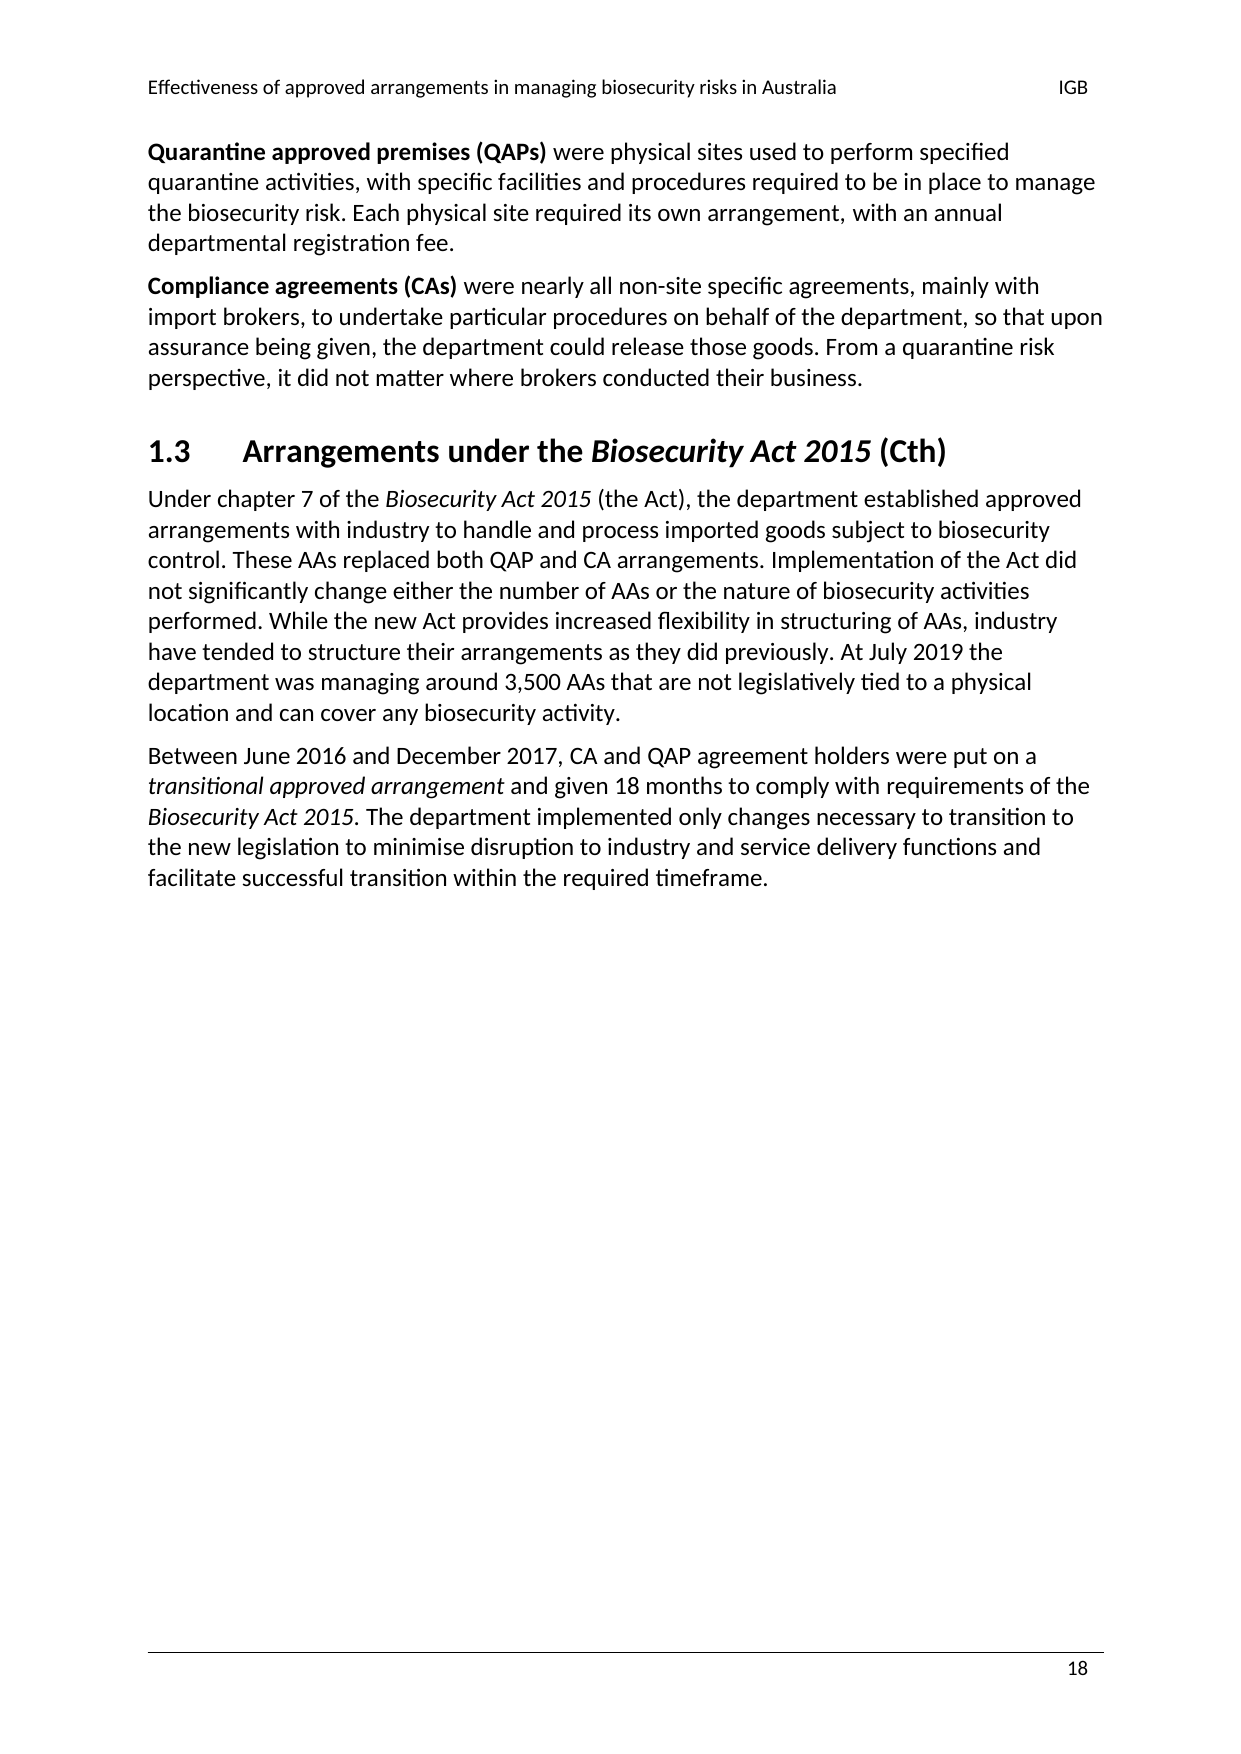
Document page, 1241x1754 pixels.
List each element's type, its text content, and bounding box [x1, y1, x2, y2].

subtitle Arrangements under the Biosecurity Act 2015 (Cth) [148, 430, 1104, 471]
text Under chapter 7 of the Biosecurity Act 2015 (the Act), the department established approved arrangements with industry to handle and process imported goods subject to biosecurity control. These AAs replaced both QAP and CA arrangements. Implementation of the Act did not significantly change either the number of AAs or the nature of biosecurity activities performed. While the new Act provides increased flexibility in structuring of AAs, industry have tended to structure their arrangements as they did previously. At July 2019 the department was managing around 3,500 AAs that are not legislatively tied to a physical location and can cover any biosecurity activity. [148, 483, 1104, 727]
text Between June 2016 and December 2017, CA and QAP agreement holders were put on a transitional approved arrangement and given 18 months to comply with requirements of the Biosecurity Act 2015. The department implemented only changes necessary to transition to the new legislation to minimise disruption to industry and service delivery functions and facilitate successful transition within the required timeframe. [148, 740, 1104, 892]
text Quarantine approved premises (QAPs) were physical sites used to perform specified quarantine activities, with specific facilities and procedures required to be in place to manage the biosecurity risk. Each physical site required its own arrangement, with an annual departmental registration fee. [148, 136, 1104, 258]
text Compliance agreements (CAs) were nearly all non-site specific agreements, mainly with import brokers, to undertake particular procedures on behalf of the department, so that upon assurance being given, the department could release those goods. From a quarantine risk perspective, it did not matter where brokers conducted their business. [148, 270, 1104, 392]
